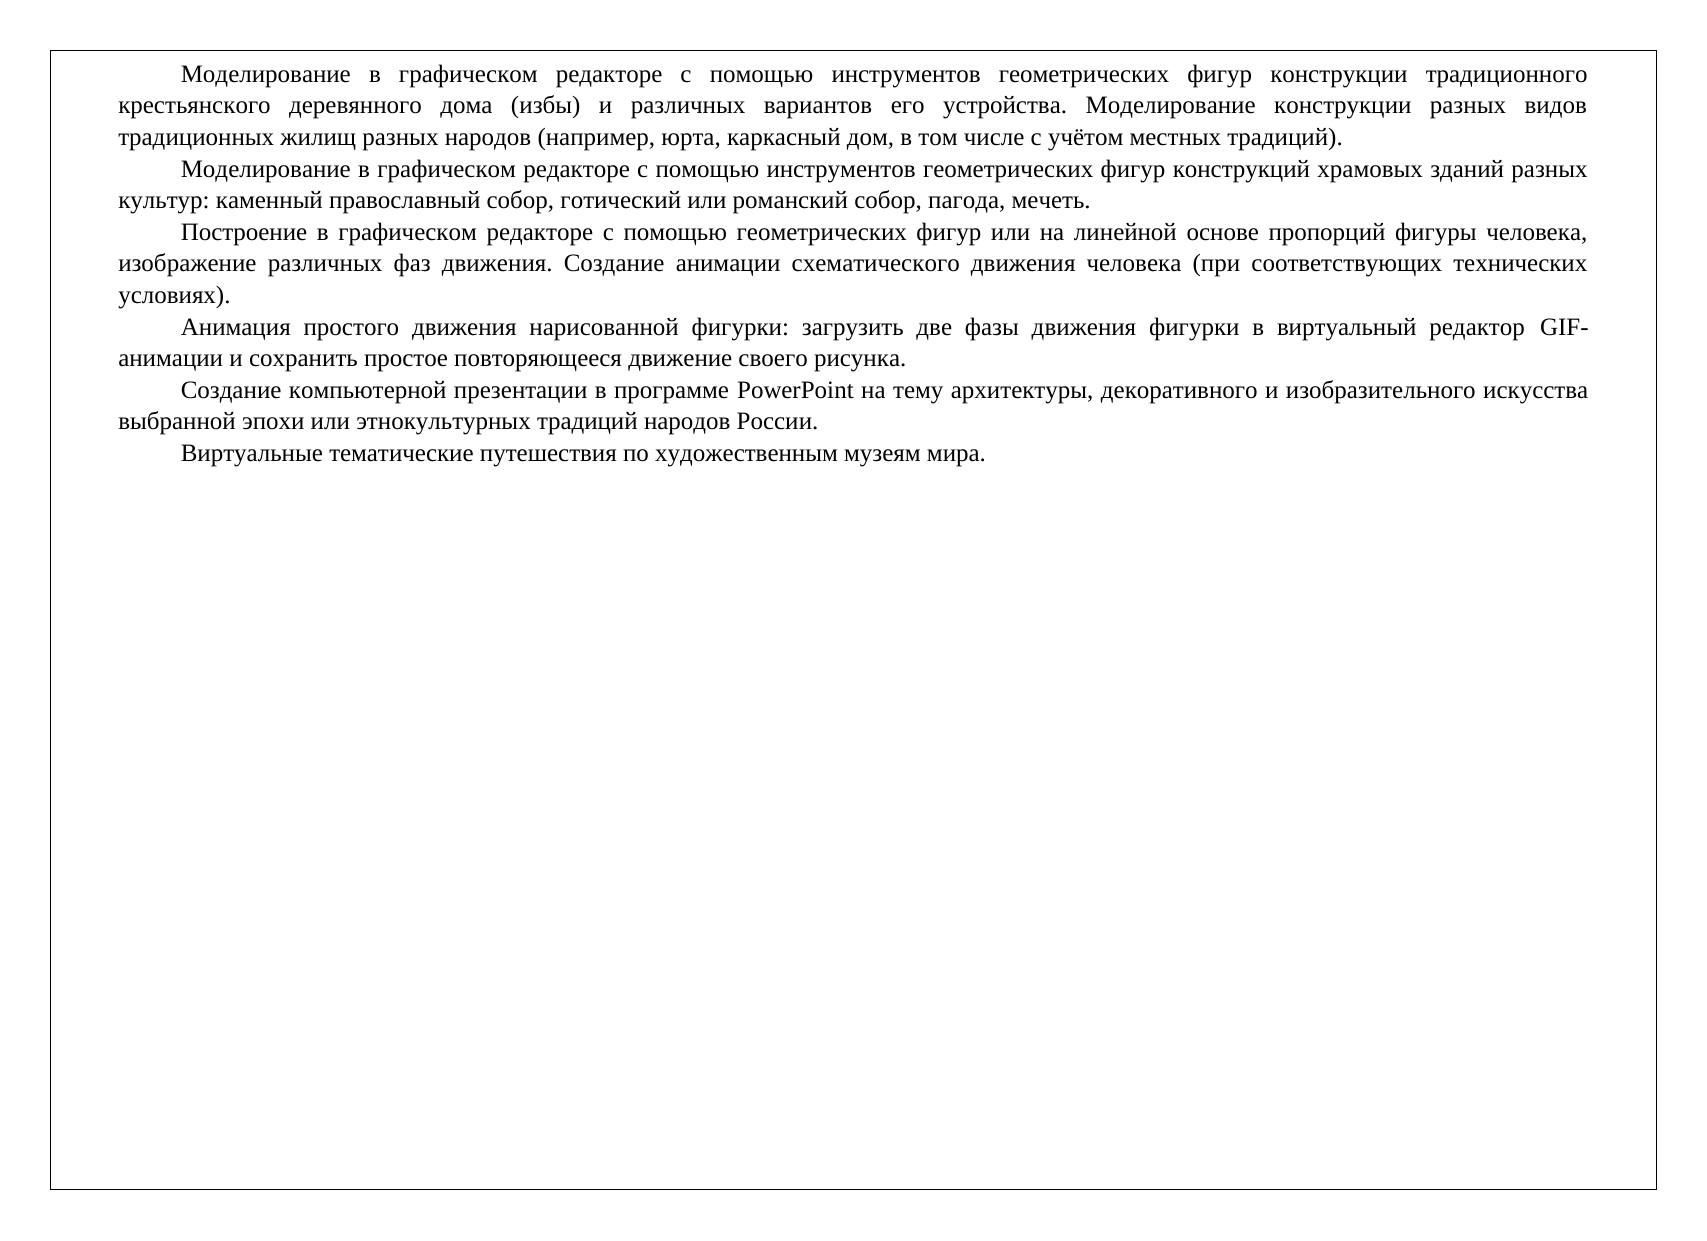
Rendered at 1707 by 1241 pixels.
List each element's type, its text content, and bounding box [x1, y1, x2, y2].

text Виртуальные тематические путешествия по художественным музеям мира. [118, 438, 1588, 467]
text Моделирование в графическом редакторе с помощью инструментов геометрических фигур конструкции традиционного крестьянского деревянного дома (избы) и различных вариантов его устройства. Моделирование конструкции разных видов традиционных жилищ разных народов (например, юрта, каркасный дом, в том числе с учётом местных традиций). [118, 59, 1588, 151]
text Создание компьютерной презентации в программе PowerPoint на тему архитектуры, декоративного и изобразительного искусства выбранной эпохи или этнокультурных традиций народов России. [118, 375, 1588, 435]
text Анимация простого движения нарисованной фигурки: загрузить две фазы движения фигурки в виртуальный редактор GIF-анимации и сохранить простое повторяющееся движение своего рисунка. [118, 312, 1588, 372]
text Моделирование в графическом редакторе с помощью инструментов геометрических фигур конструкций храмовых зданий разных культур: каменный православный собор, готический или романский собор, пагода, мечеть. [118, 154, 1588, 214]
text Построение в графическом редакторе с помощью геометрических фигур или на линейной основе пропорций фигуры человека, изображение различных фаз движения. Создание анимации схематического движения человека (при соответствующих технических условиях). [118, 217, 1588, 309]
